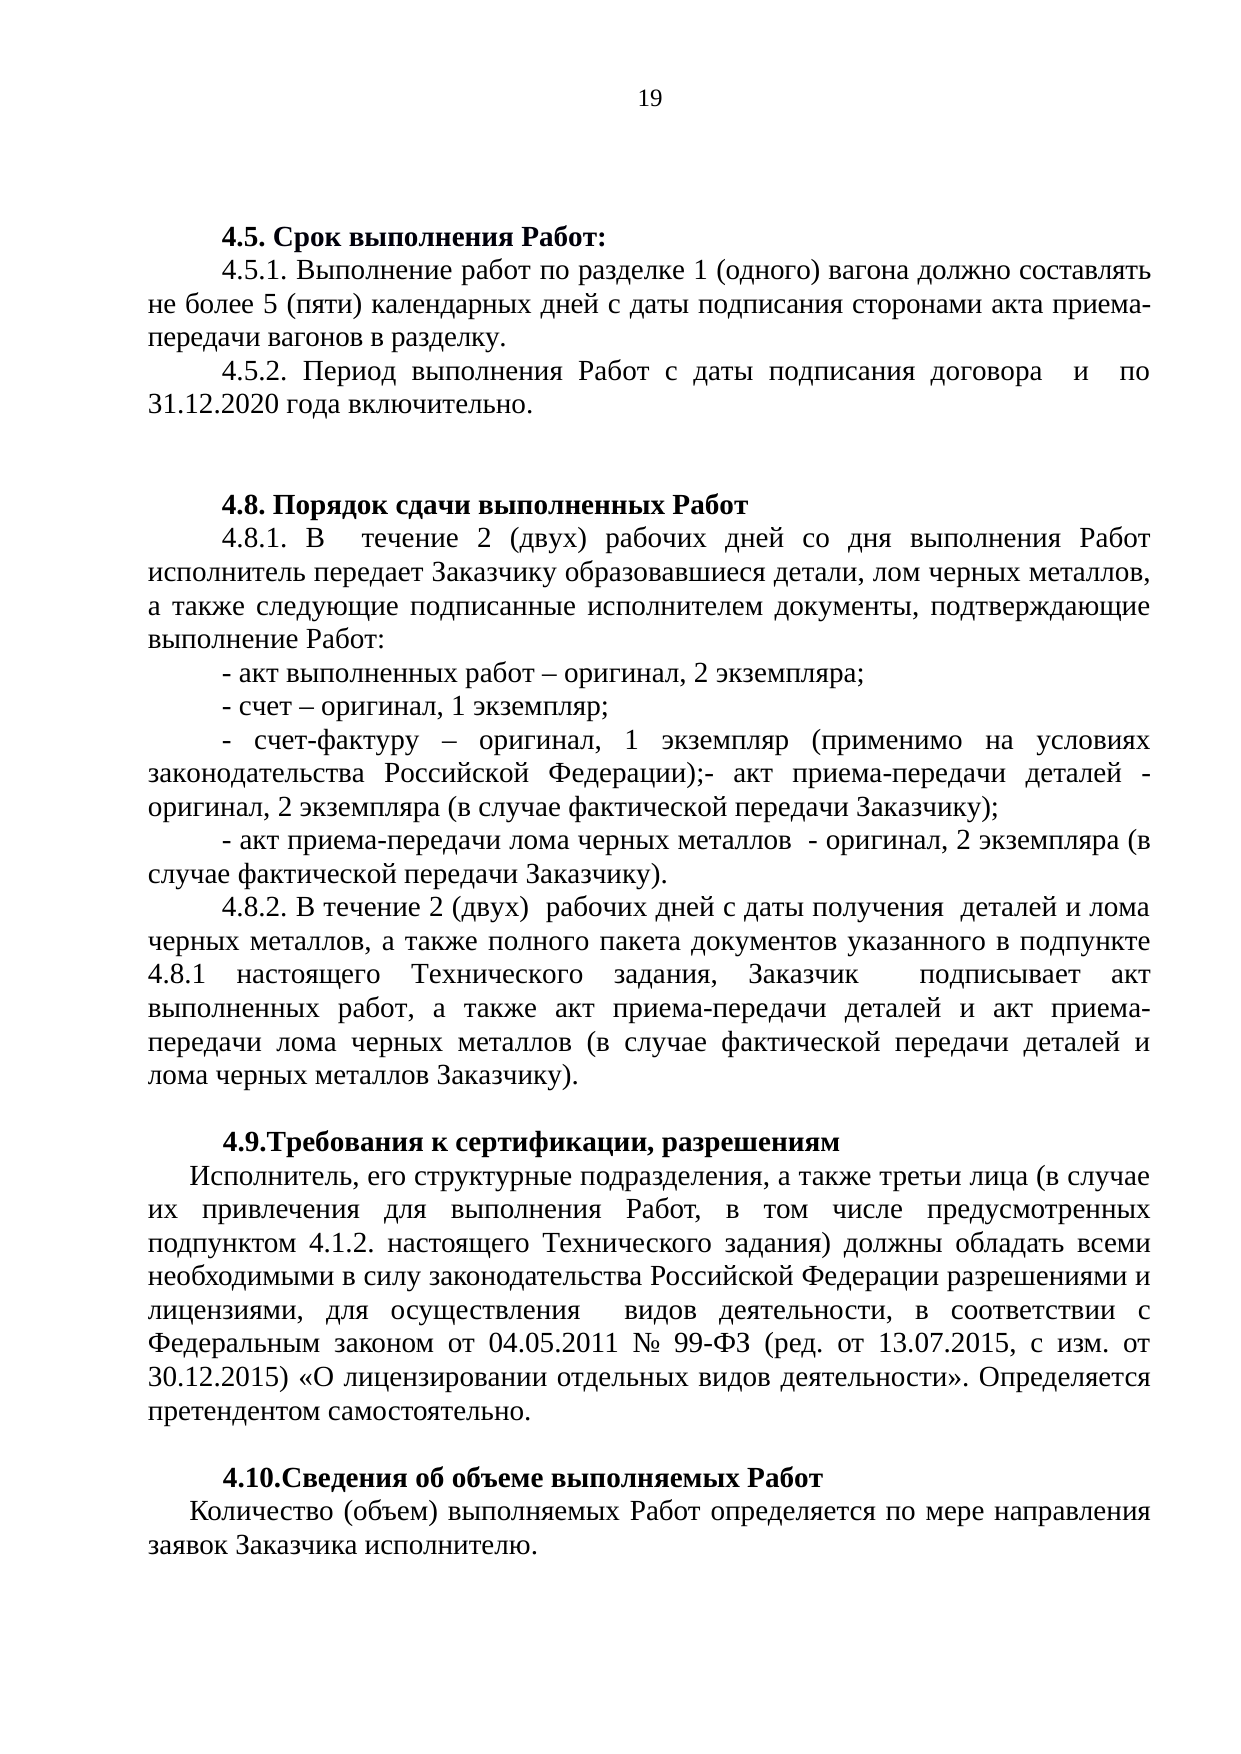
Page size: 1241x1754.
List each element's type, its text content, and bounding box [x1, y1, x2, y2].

text 4.5.2. Период выполнения Работ с даты подписания договора и по 31.12.2020 года включительно. [148, 353, 1152, 420]
text - счет-фактуру – оригинал, 1 экземпляр (применимо на условиях законодательства Российской Федерации);- акт приема-передачи деталей - оригинал, 2 экземпляра (в случае фактической передачи Заказчику); [148, 722, 1152, 822]
text - акт выполненных работ – оригинал, 2 экземпляра; [148, 655, 1152, 688]
text 4.8.2. В течение 2 (двух) рабочих дней с даты получения деталей и лома черных металлов, а также полного пакета документов указанного в подпункте 4.8.1 настоящего Технического задания, Заказчик подписывает акт выполненных работ, а также акт приема-передачи деталей и акт приема-передачи лома черных металлов (в случае фактической передачи деталей и лома черных металлов Заказчику). [148, 889, 1152, 1091]
text - счет – оригинал, 1 экземпляр; [148, 688, 1152, 722]
text 4.10.Сведения об объеме выполняемых Работ [223, 1460, 1152, 1493]
text - акт приема-передачи лома черных металлов - оригинал, 2 экземпляра (в случае фактической передачи Заказчику). [148, 822, 1152, 889]
text 4.8.1. В течение 2 (двух) рабочих дней со дня выполнения Работ исполнитель передает Заказчику образовавшиеся детали, лом черных металлов, а также следующие подписанные исполнителем документы, подтверждающие выполнение Работ: [148, 521, 1152, 655]
text 4.5.1. Выполнение работ по разделке 1 (одного) вагона должно составлять не более 5 (пяти) календарных дней с даты подписания сторонами акта приема-передачи вагонов в разделку. [148, 252, 1152, 353]
text 4.5. Срок выполнения Работ: [148, 219, 1152, 252]
text 4.9.Требования к сертификации, разрешениям [223, 1124, 1152, 1158]
text Количество (объем) выполняемых Работ определяется по мере направления заявок Заказчика исполнителю. [148, 1493, 1152, 1560]
text Исполнитель, его структурные подразделения, а также третьи лица (в случае их привлечения для выполнения Работ, в том числе предусмотренных подпунктом 4.1.2. настоящего Технического задания) должны обладать всеми необходимыми в силу законодательства Российской Федерации разрешениями и лицензиями, для осуществления видов деятельности, в соответствии с Федеральным законом от 04.05.2011 № 99-ФЗ (ред. от 13.07.2015, с изм. от 30.12.2015) «О лицензировании отдельных видов деятельности». Определяется претендентом самостоятельно. [148, 1158, 1152, 1426]
text 4.8. Порядок сдачи выполненных Работ [222, 487, 1152, 521]
